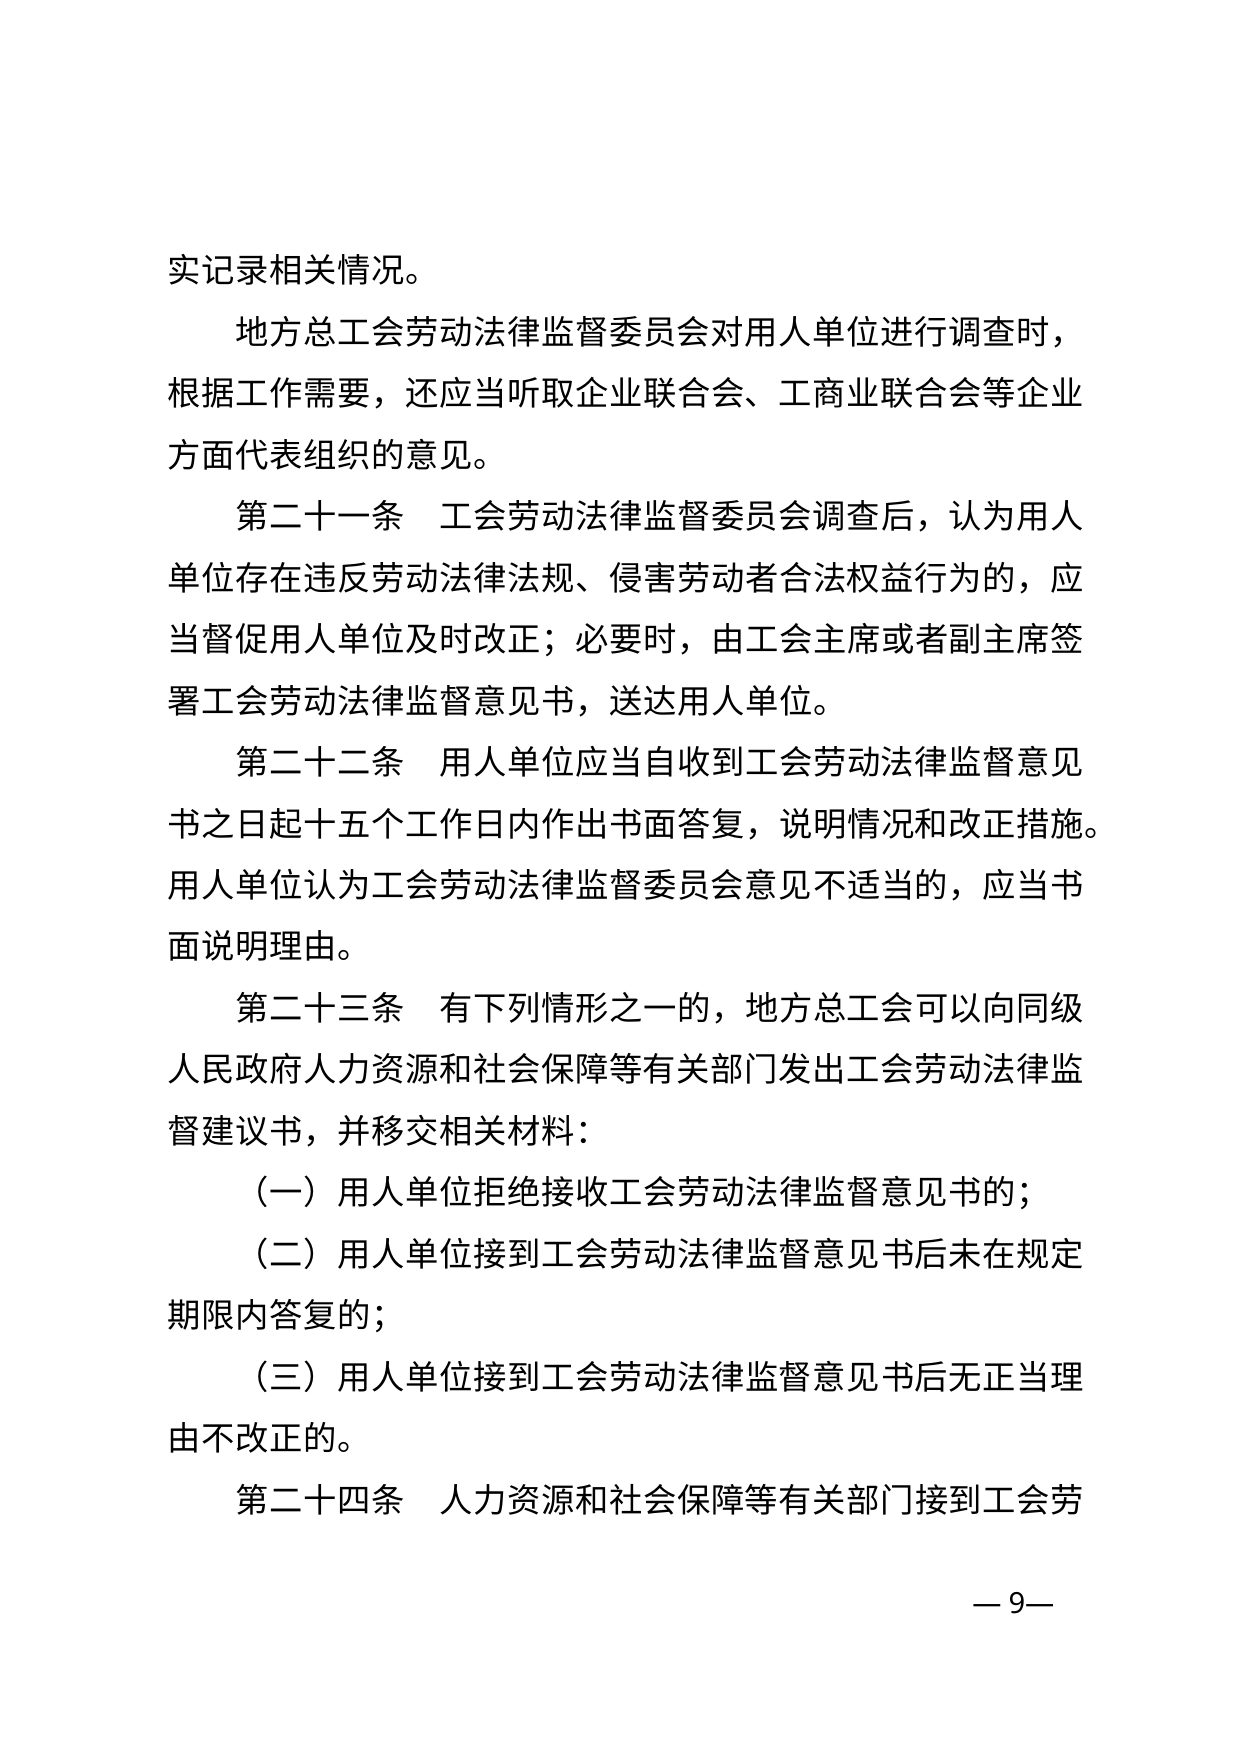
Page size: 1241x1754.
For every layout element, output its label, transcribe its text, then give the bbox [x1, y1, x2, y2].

text 第二十一条 工会劳动法律监督委员会调查后，认为用人单位存在违反劳动法律法规、侵害劳动者合法权益行为的，应当督促用人单位及时改正；必要时，由工会主席或者副主席签署工会劳动法律监督意见书，送达用人单位。 [168, 483, 1084, 729]
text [168, 1467, 1084, 1528]
text 第二十三条 有下列情形之一的，地方总工会可以向同级人民政府人力资源和社会保障等有关部门发出工会劳动法律监督建议书，并移交相关材料： [168, 975, 1084, 1159]
text （三）用人单位接到工会劳动法律监督意见书后无正当理由不改正的。 [168, 1344, 1084, 1467]
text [168, 238, 1084, 299]
text （二）用人单位接到工会劳动法律监督意见书后未在规定期限内答复的； [168, 1221, 1084, 1344]
text （一）用人单位拒绝接收工会劳动法律监督意见书的； [168, 1159, 1084, 1221]
text 地方总工会劳动法律监督委员会对用人单位进行调查时，根据工作需要，还应当听取企业联合会、工商业联合会等企业方面代表组织的意见。 [168, 299, 1084, 483]
text 第二十二条 用人单位应当自收到工会劳动法律监督意见书之日起十五个工作日内作出书面答复，说明情况和改正措施。用人单位认为工会劳动法律监督委员会意见不适当的，应当书面说明理由。 [168, 729, 1084, 975]
